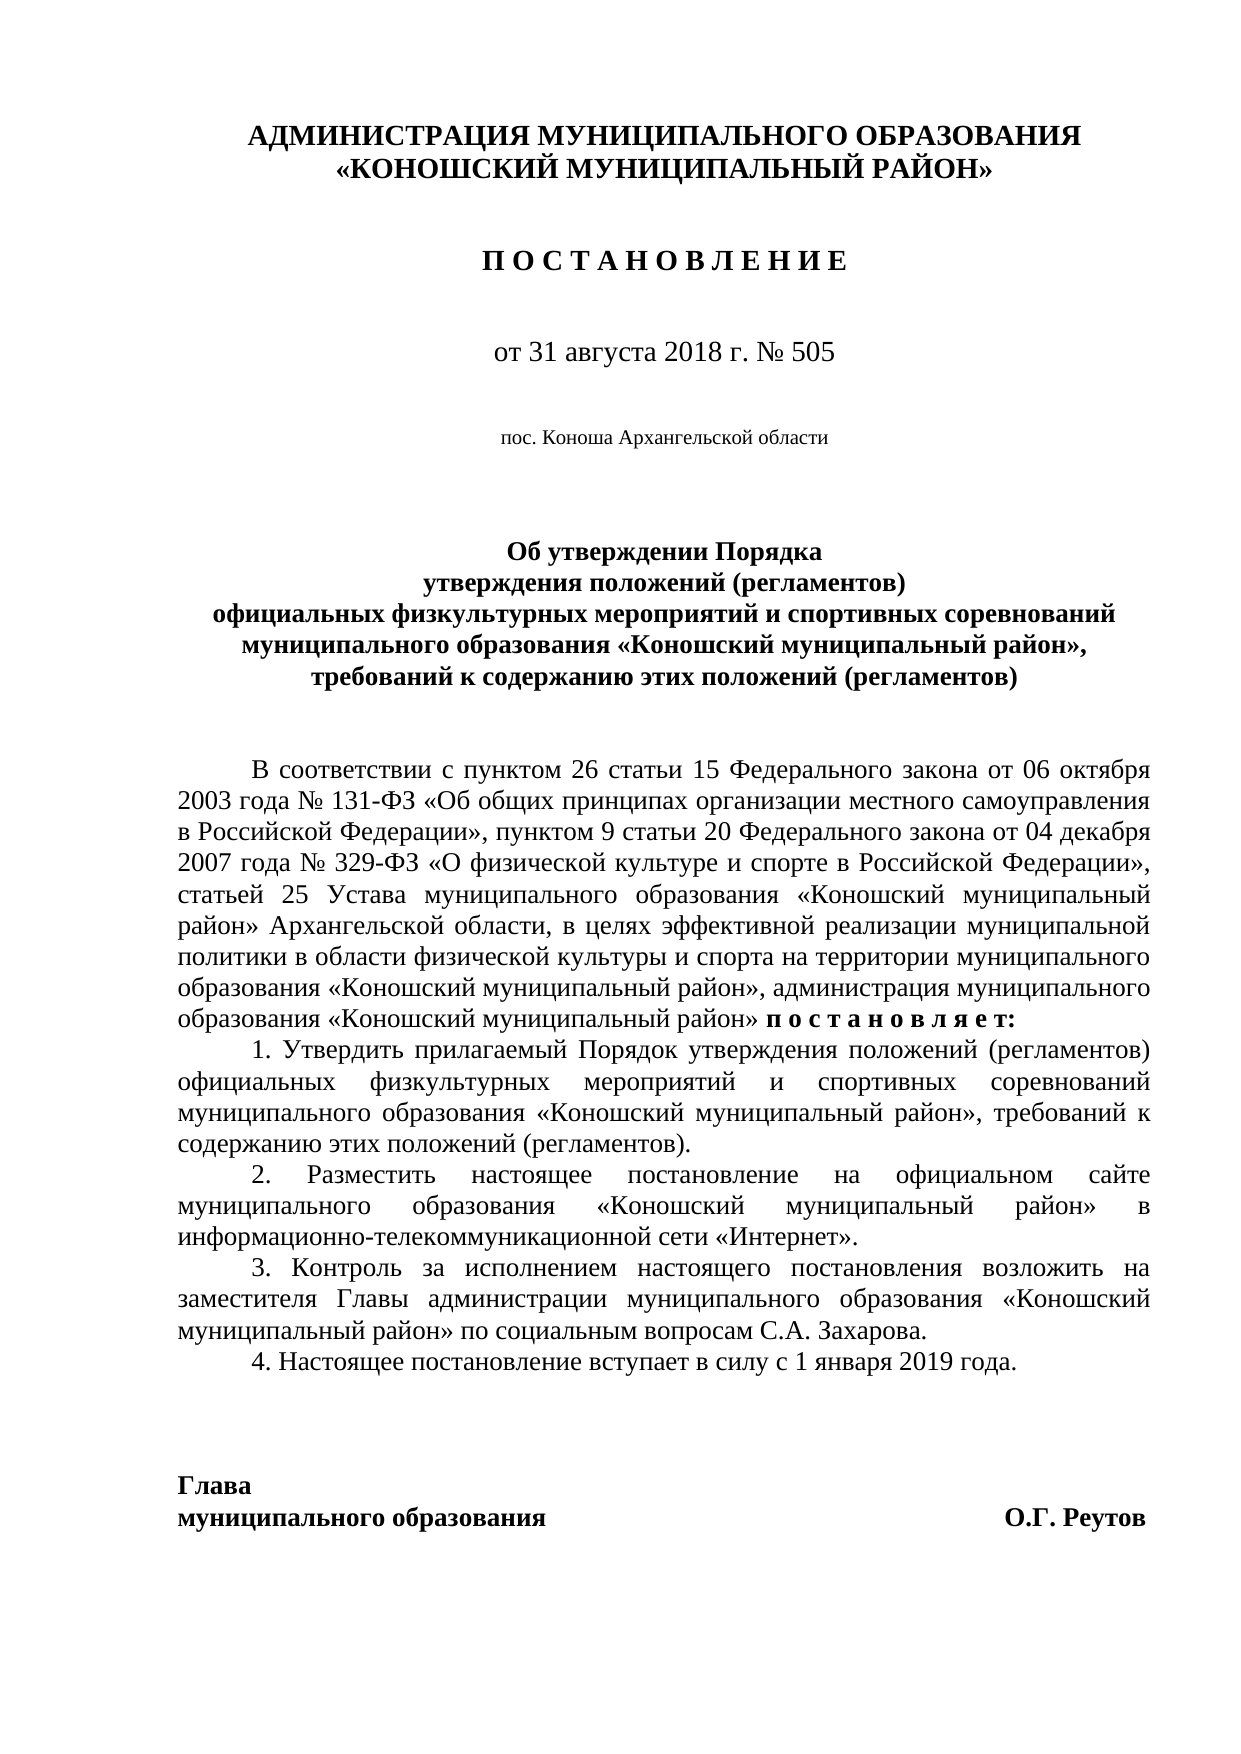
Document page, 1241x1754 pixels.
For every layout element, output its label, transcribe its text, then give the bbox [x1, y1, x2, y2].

text муниципального образования «Коношский муниципальный район», [177, 628, 1152, 660]
text 4. Настоящее постановление вступает в силу с 1 января 2019 года. [177, 1345, 1152, 1376]
text официальных физкультурных мероприятий и спортивных соревнований [177, 597, 1152, 628]
text пос. Коноша Архангельской области [177, 425, 1152, 449]
text Об утверждении Порядка [177, 535, 1152, 566]
text муниципального образования О.Г. Реутов [177, 1501, 1152, 1532]
text требований к содержанию этих положений (регламентов) [177, 660, 1152, 691]
text В соответствии с пунктом 26 статьи 15 Федерального закона от 06 октября 2003 года № 131-ФЗ «Об общих принципах организации местного самоуправления в Российской Федерации», пунктом 9 статьи 20 Федерального закона от 04 декабря 2007 года № 329-ФЗ «О физической культуре и спорте в Российской Федерации», статьей 25 Устава муниципального образования «Коношский муниципальный район» Архангельской области, в целях эффективной реализации муниципальной политики в области физической культуры и спорта на территории муниципального образования «Коношский муниципальный район», администрация муниципального образования «Коношский муниципальный район» п о с т а н о в л я е т: [177, 753, 1152, 1033]
text утверждения положений (регламентов) [177, 566, 1152, 597]
text Глава [177, 1469, 1152, 1501]
text АДМИНИСТРАЦИЯ МУНИЦИПАЛЬНОГО ОБРАЗОВАНИЯ «КОНОШСКИЙ МУНИЦИПАЛЬНЫЙ РАЙОН» [177, 118, 1152, 185]
text П О С Т А Н О В Л Е Н И Е [177, 243, 1152, 276]
text 2. Разместить настоящее постановление на официальном сайте муниципального образования «Коношский муниципальный район» в информационно-телекоммуникационной сети «Интернет». [177, 1158, 1152, 1251]
text 1. Утвердить прилагаемый Порядок утверждения положений (регламентов) официальных физкультурных мероприятий и спортивных соревнований муниципального образования «Коношский муниципальный район», требований к содержанию этих положений (регламентов). [177, 1033, 1152, 1158]
text 3. Контроль за исполнением настоящего постановления возложить на заместителя Главы администрации муниципального образования «Коношский муниципальный район» по социальным вопросам С.А. Захарова. [177, 1251, 1152, 1345]
text от 31 августа . № 505 [177, 334, 1152, 367]
